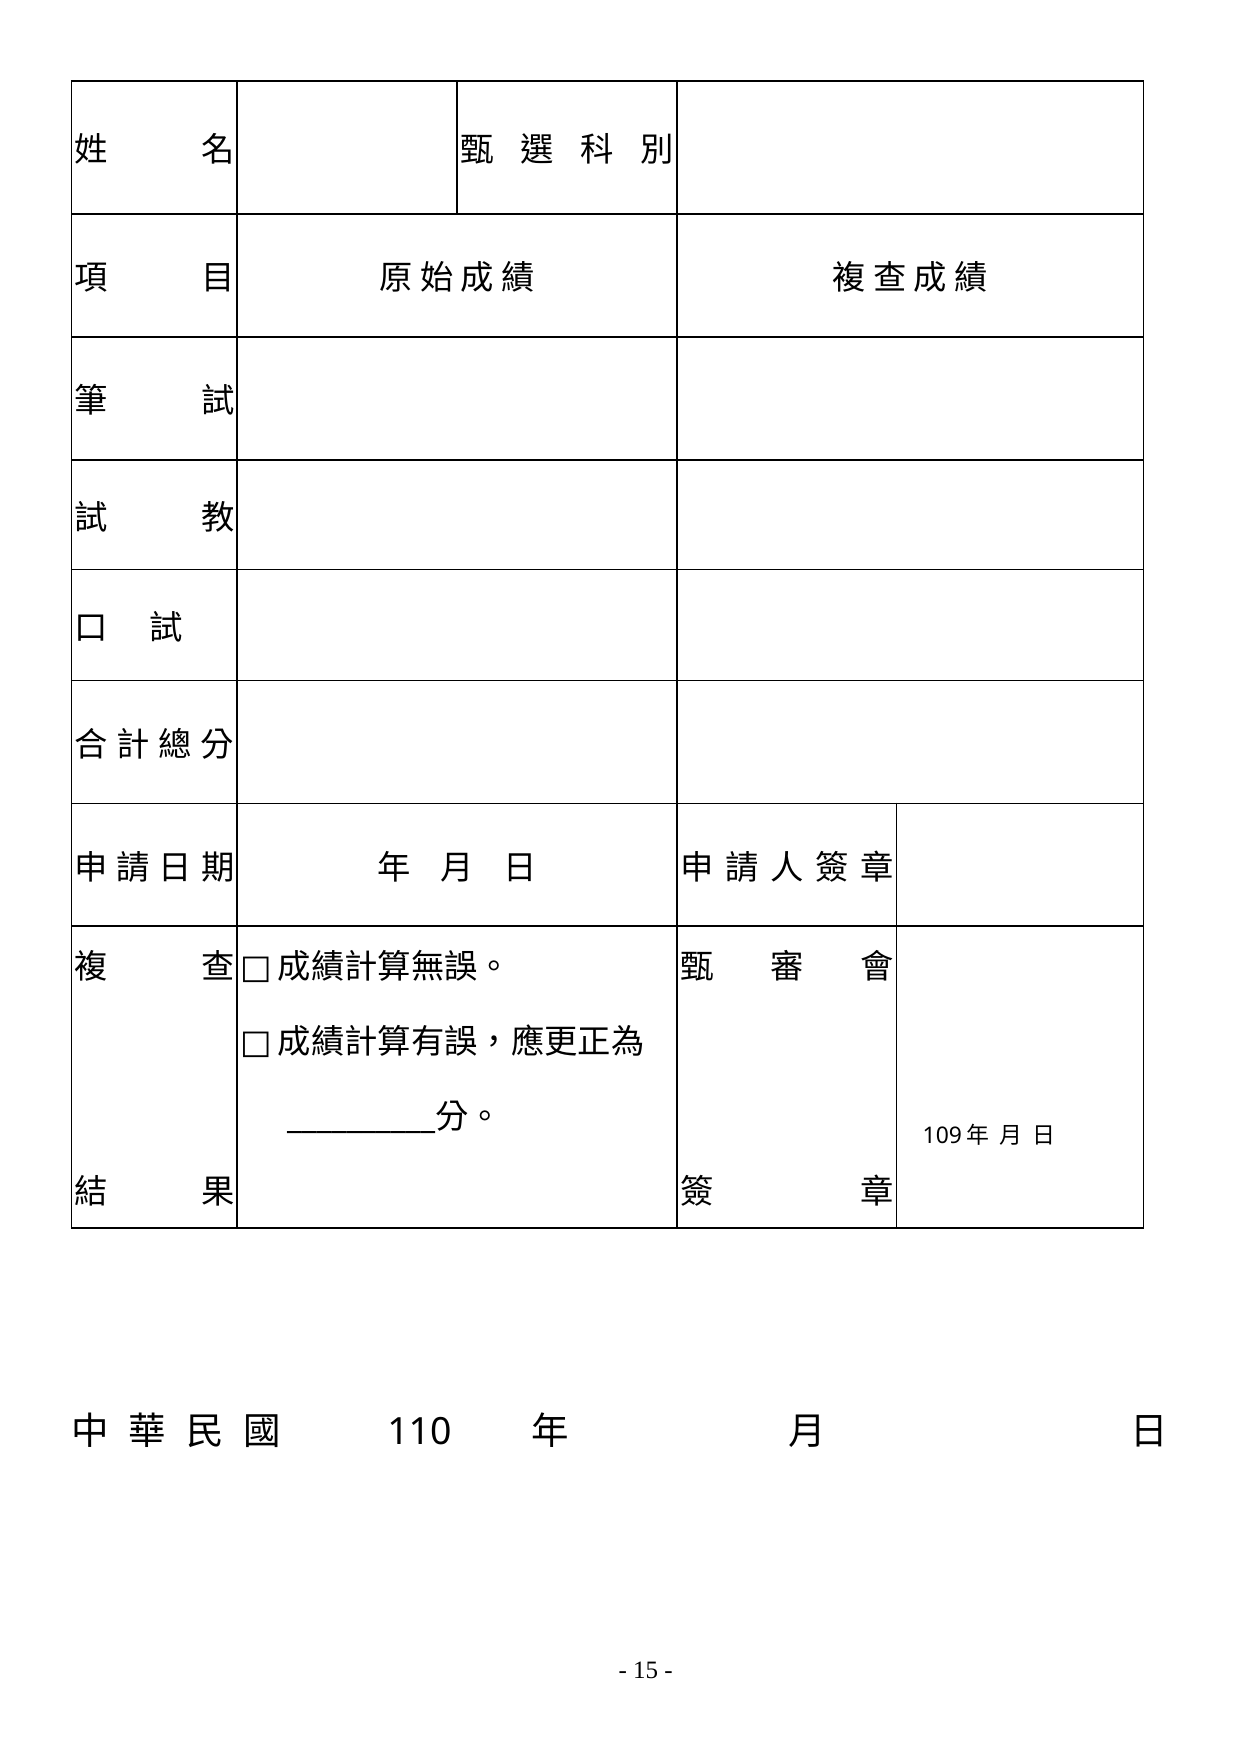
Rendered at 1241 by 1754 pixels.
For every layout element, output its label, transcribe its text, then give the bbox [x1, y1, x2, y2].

table_cell [678, 681, 1143, 802]
table_cell [238, 681, 676, 802]
table_cell [678, 338, 1143, 459]
table_header [678, 82, 1143, 213]
table_cell 原 始 成 績 [238, 215, 676, 336]
table_cell [678, 570, 1143, 679]
table_cell 項目 [72, 215, 236, 336]
table_cell [678, 461, 1143, 569]
table_cell 複查 結果 [72, 927, 236, 1227]
table_cell [238, 461, 676, 569]
table_cell 申請日期 [72, 804, 236, 925]
table_cell [238, 338, 676, 459]
table_header [238, 82, 456, 213]
table_header 姓名 [72, 82, 236, 213]
table_cell 年 月 日 [238, 804, 676, 925]
text 中華民國 110 年 月 日 [71, 1391, 1169, 1466]
table_cell 複 查 成 績 [678, 215, 1143, 336]
table_cell 成績計算無誤。 成績計算有誤，應更正為 __________分。 [238, 927, 676, 1227]
table_cell [238, 570, 676, 679]
table_header 甄選科別 [458, 82, 676, 213]
table_cell 口試 [72, 570, 236, 679]
table_cell 合計總分 [72, 681, 236, 802]
table_cell 甄審會 簽章 [678, 927, 896, 1227]
table_cell 申請人簽章 [678, 804, 896, 925]
table_cell 筆試 [72, 338, 236, 459]
table_cell 試教 [72, 461, 236, 569]
table_cell [897, 804, 1143, 925]
table_cell 109年 月 日 [897, 927, 1143, 1227]
